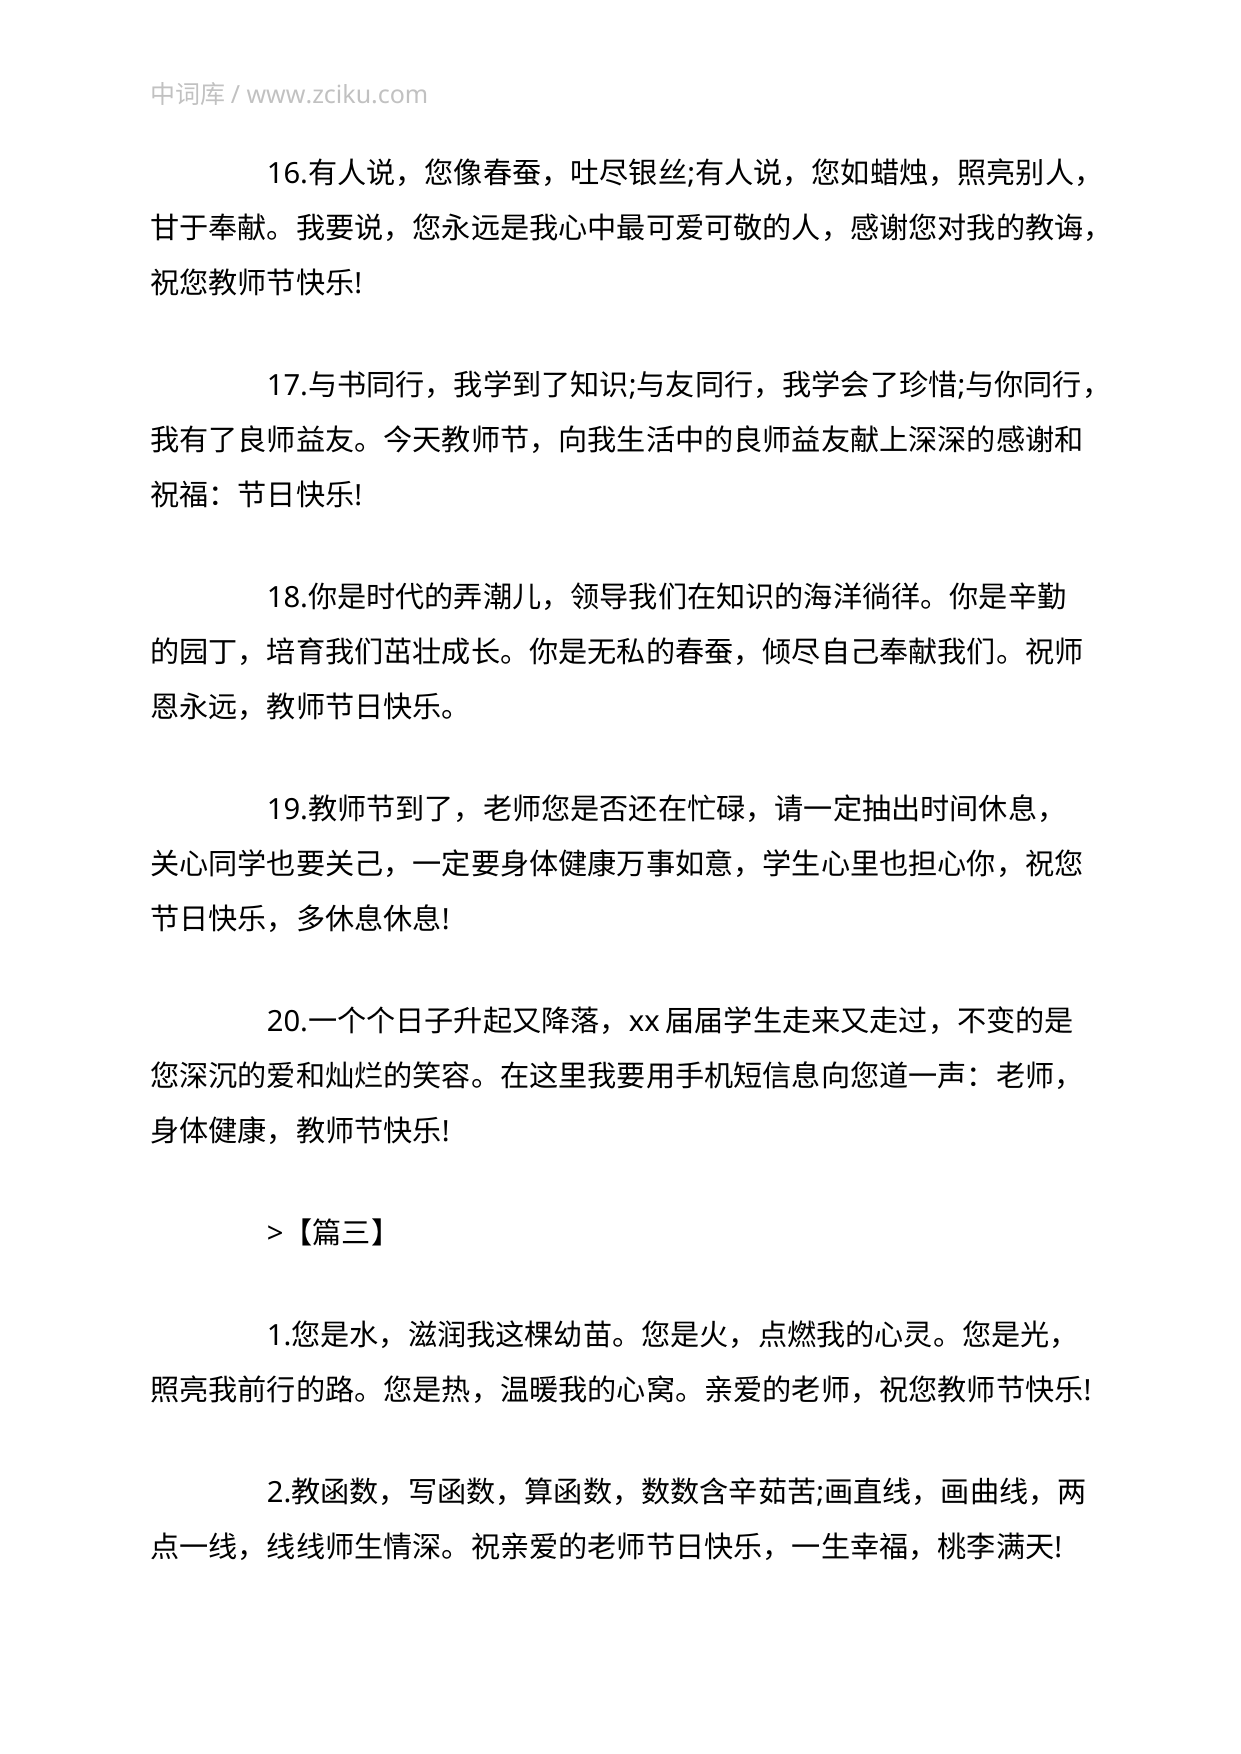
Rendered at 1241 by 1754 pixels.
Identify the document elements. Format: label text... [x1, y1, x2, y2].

text 18.你是时代的弄潮儿，领导我们在知识的海洋徜徉。你是辛勤的园丁，培育我们茁壮成长。你是无私的春蚕，倾尽自己奉献我们。祝师恩永远，教师节日快乐。 [150, 574, 1090, 726]
text 2.教函数，写函数，算函数，数数含辛茹苦;画直线，画曲线，两点一线，线线师生情深。祝亲爱的老师节日快乐，一生幸福，桃李满天! [150, 1468, 1090, 1566]
text 19.教师节到了，老师您是否还在忙碌，请一定抽出时间休息，关心同学也要关己，一定要身体健康万事如意，学生心里也担心你，祝您节日快乐，多休息休息! [150, 785, 1090, 938]
text >【篇三】 [150, 1209, 1090, 1252]
text 17.与书同行，我学到了知识;与友同行，我学会了珍惜;与你同行，我有了良师益友。今天教师节，向我生活中的良师益友献上深深的感谢和祝福：节日快乐! [150, 362, 1090, 514]
text 16.有人说，您像春蚕，吐尽银丝;有人说，您如蜡烛，照亮别人，甘于奉献。我要说，您永远是我心中最可爱可敬的人，感谢您对我的教诲，祝您教师节快乐! [150, 150, 1090, 302]
text 1.您是水，滋润我这棵幼苗。您是火，点燃我的心灵。您是光，照亮我前行的路。您是热，温暖我的心窝。亲爱的老师，祝您教师节快乐! [150, 1311, 1090, 1408]
text 20.一个个日子升起又降落，xx届届学生走来又走过，不变的是您深沉的爱和灿烂的笑容。在这里我要用手机短信息向您道一声：老师，身体健康，教师节快乐! [150, 997, 1090, 1149]
